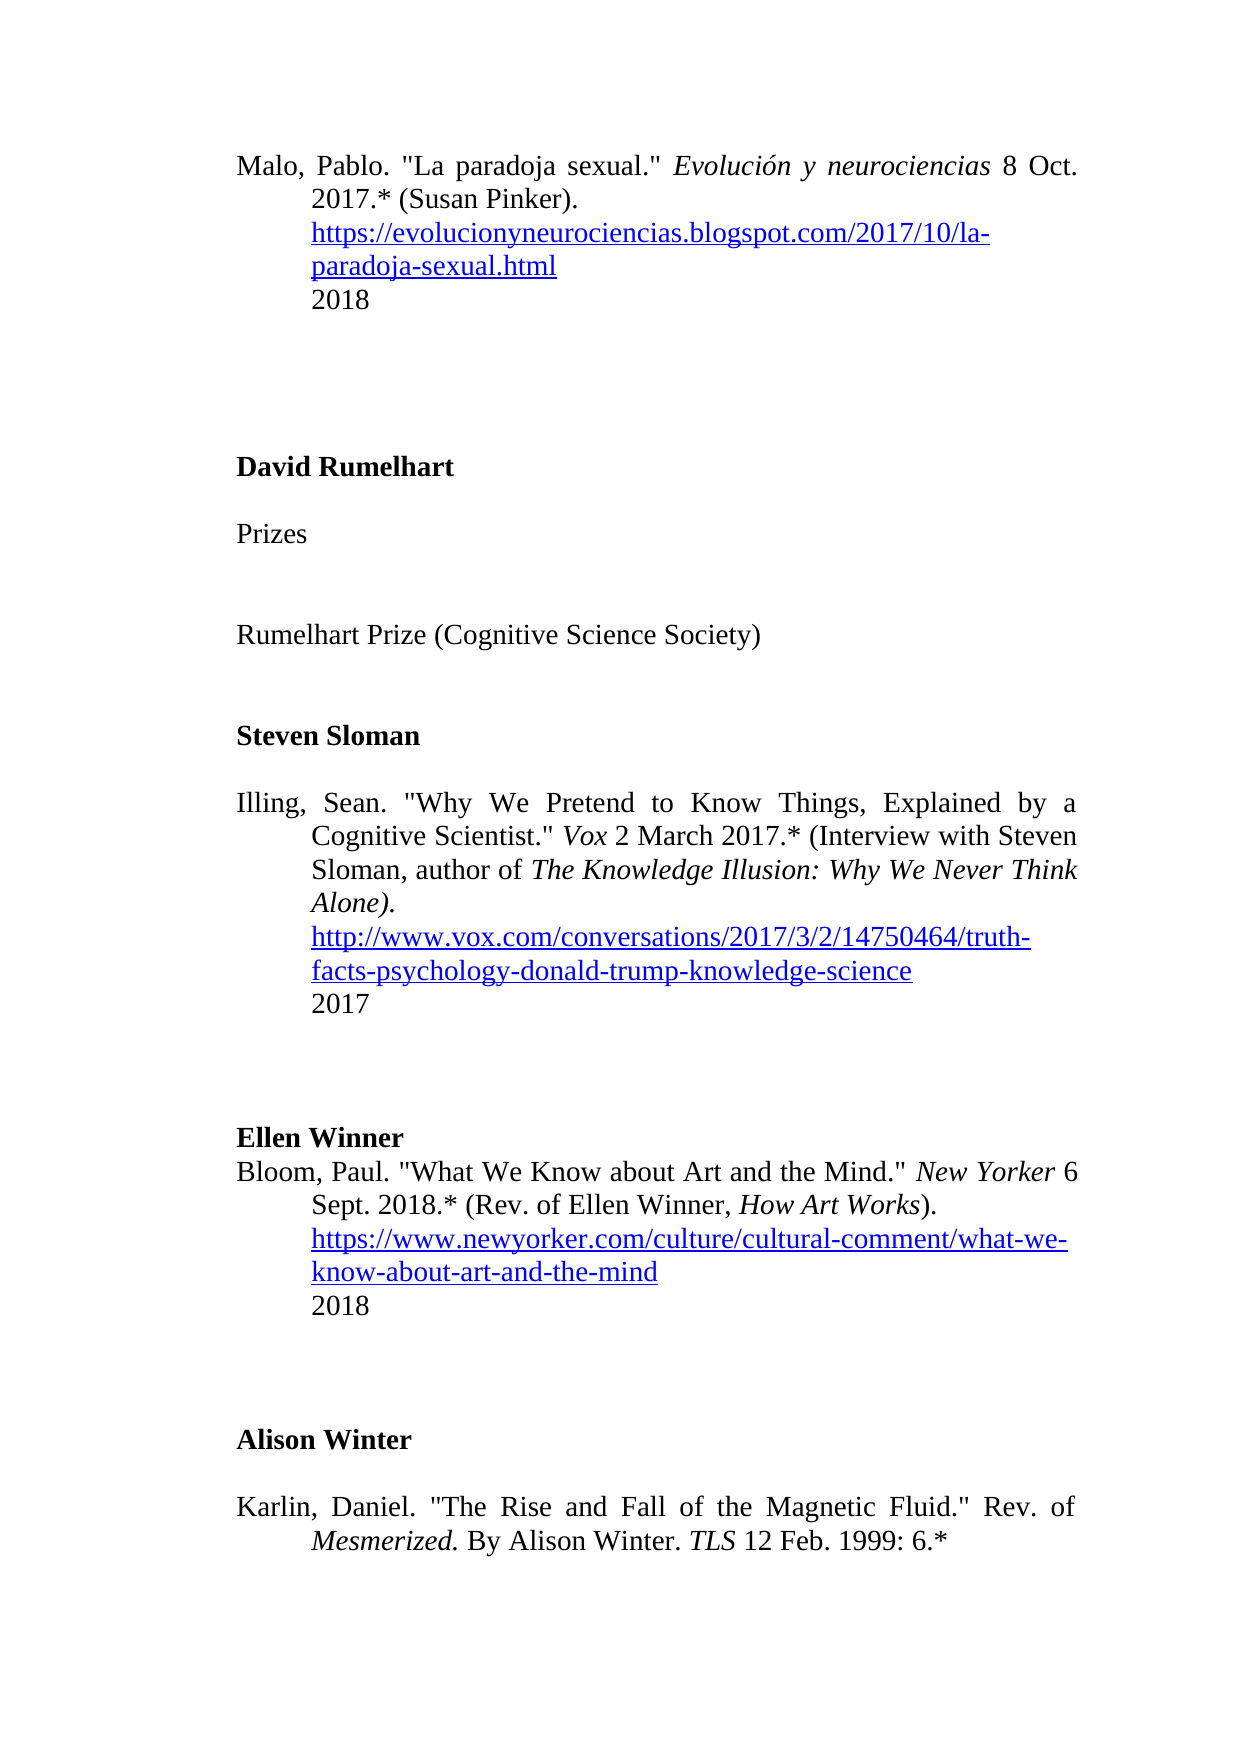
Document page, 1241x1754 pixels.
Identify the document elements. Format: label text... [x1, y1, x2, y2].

text https://www.newyorker.com/culture/cultural-comment/what-we-know-about-art-and-the-mind [236, 1221, 1078, 1288]
text http://www.vox.com/conversations/2017/3/2/14750464/truth-facts-psychology-donald-trump-knowledge-science [236, 919, 1078, 986]
text Karlin, Daniel. "The Rise and Fall of the Magnetic Fluid." Rev. of Mesmerized. By Alison Winter. TLS 12 Feb. 1999: 6.* [236, 1489, 1077, 1556]
text Steven Sloman [236, 718, 1078, 751]
text Prizes [236, 517, 1078, 550]
text Malo, Pablo. "La paradoja sexual." Evolución y neurociencias 8 Oct. 2017.* (Susan Pinker). [236, 148, 1078, 215]
text Illing, Sean. "Why We Pretend to Know Things, Explained by a Cognitive Scientist." Vox 2 March 2017.* (Interview with Steven Sloman, author of The Knowledge Illusion: Why We Never Think Alone). [236, 785, 1078, 919]
text David Rumelhart [236, 449, 1078, 483]
text Bloom, Paul. "What We Know about Art and the Mind." New Yorker 6 Sept. 2018.* (Rev. of Ellen Winner, How Art Works). [236, 1154, 1078, 1221]
text Ellen Winner [236, 1120, 1078, 1154]
text 2018 [236, 282, 1078, 315]
text Rumelhart Prize (Cognitive Science Society) [236, 617, 1078, 651]
text Alison Winter [236, 1422, 1078, 1456]
text https://evolucionyneurociencias.blogspot.com/2017/10/la-paradoja-sexual.html [236, 215, 1078, 282]
text 2018 [236, 1288, 1078, 1322]
text 2017 [236, 986, 1078, 1020]
